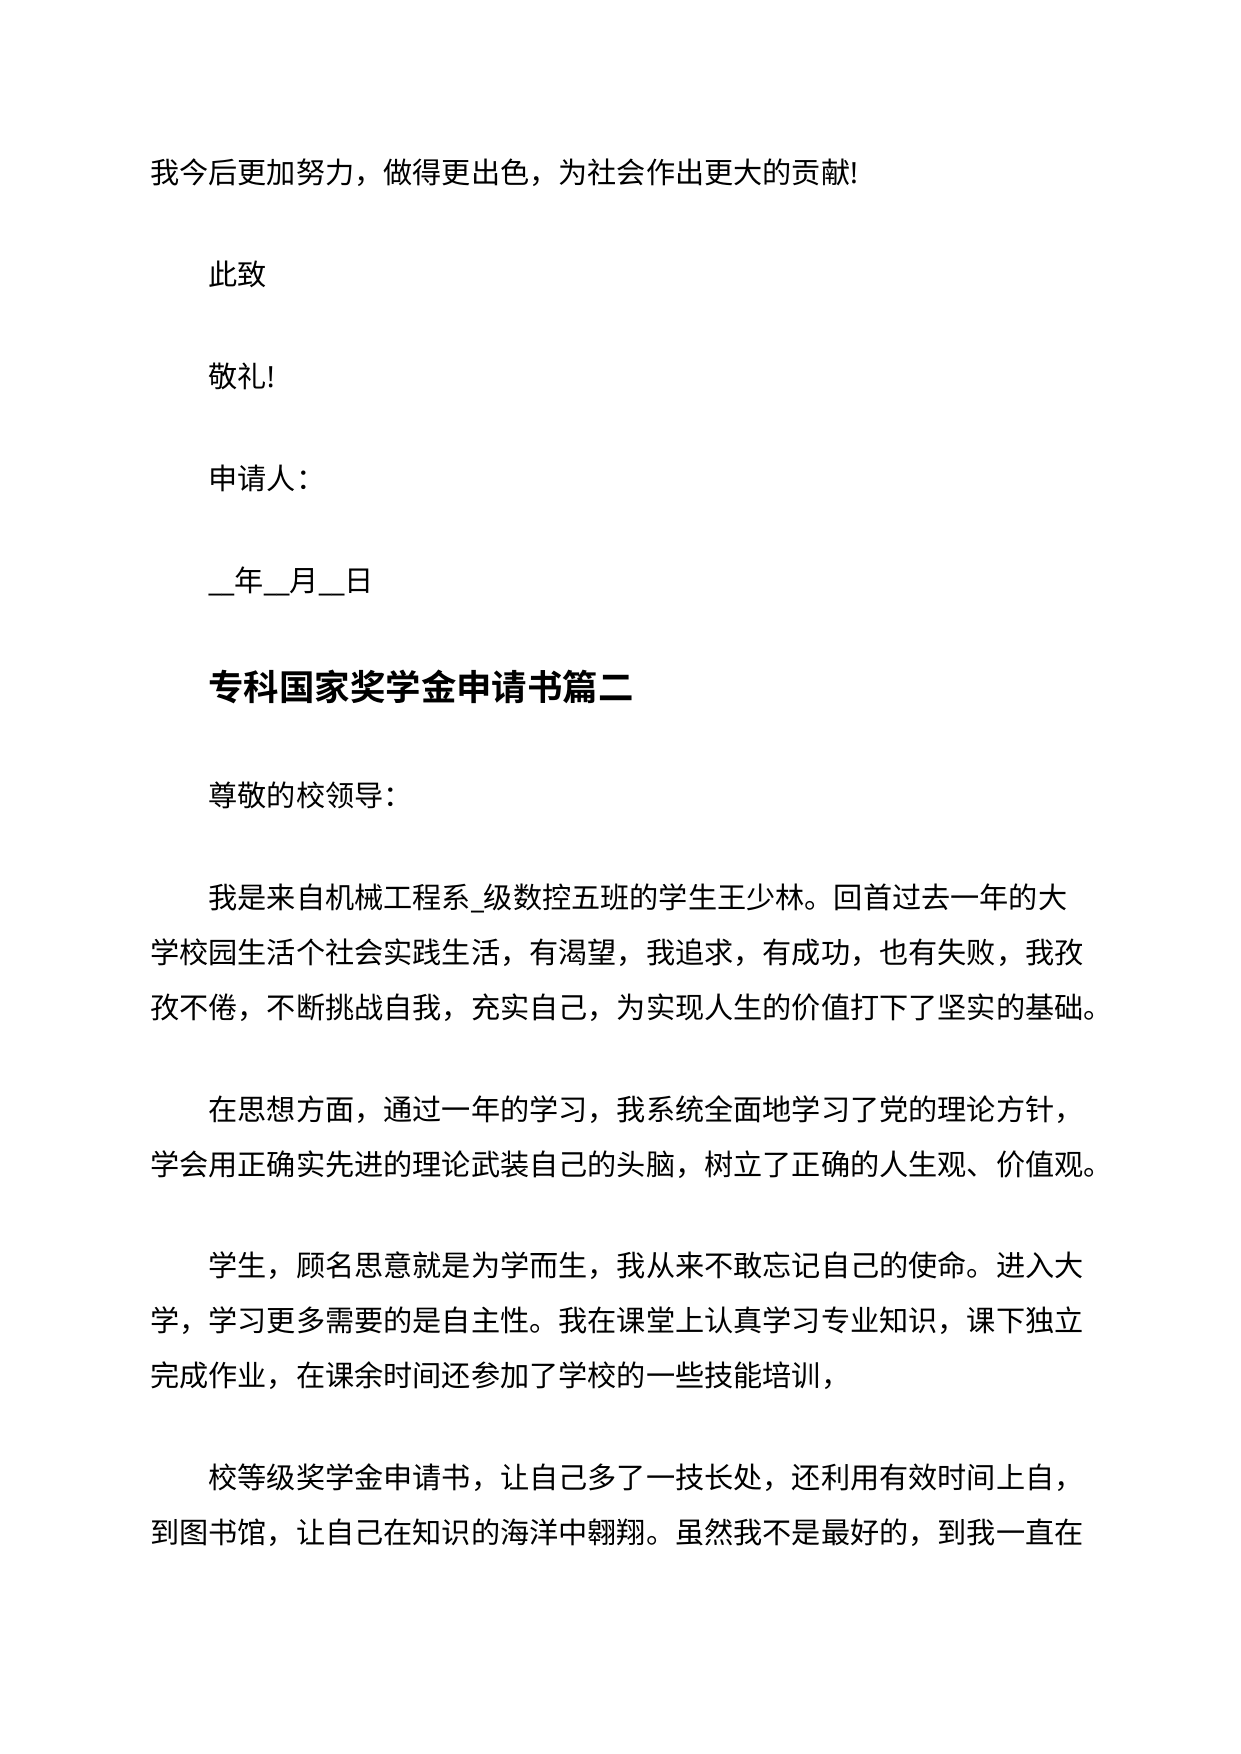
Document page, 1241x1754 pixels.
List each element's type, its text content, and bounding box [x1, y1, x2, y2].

text 我是来自机械工程系_级数控五班的学生王少林。回首过去一年的大学校园生活个社会实践生活，有渴望，我追求，有成功，也有失败，我孜孜不倦，不断挑战自我，充实自己，为实现人生的价值打下了坚实的基础。 [150, 875, 1090, 1027]
text 在思想方面，通过一年的学习，我系统全面地学习了党的理论方针，学会用正确实先进的理论武装自己的头脑，树立了正确的人生观、价值观。 [150, 1086, 1090, 1183]
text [150, 1454, 1090, 1552]
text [150, 150, 1090, 192]
text __年__月__日 [150, 557, 1090, 600]
text 专科国家奖学金申请书篇二 [150, 659, 1090, 711]
text 申请人： [150, 456, 1090, 498]
text 尊敬的校领导： [150, 773, 1090, 815]
text 敬礼! [150, 354, 1090, 396]
text 学生，顾名思意就是为学而生，我从来不敢忘记自己的使命。进入大学，学习更多需要的是自主性。我在课堂上认真学习专业知识，课下独立完成作业，在课余时间还参加了学校的一些技能培训， [150, 1243, 1090, 1395]
text 此致 [150, 252, 1090, 294]
